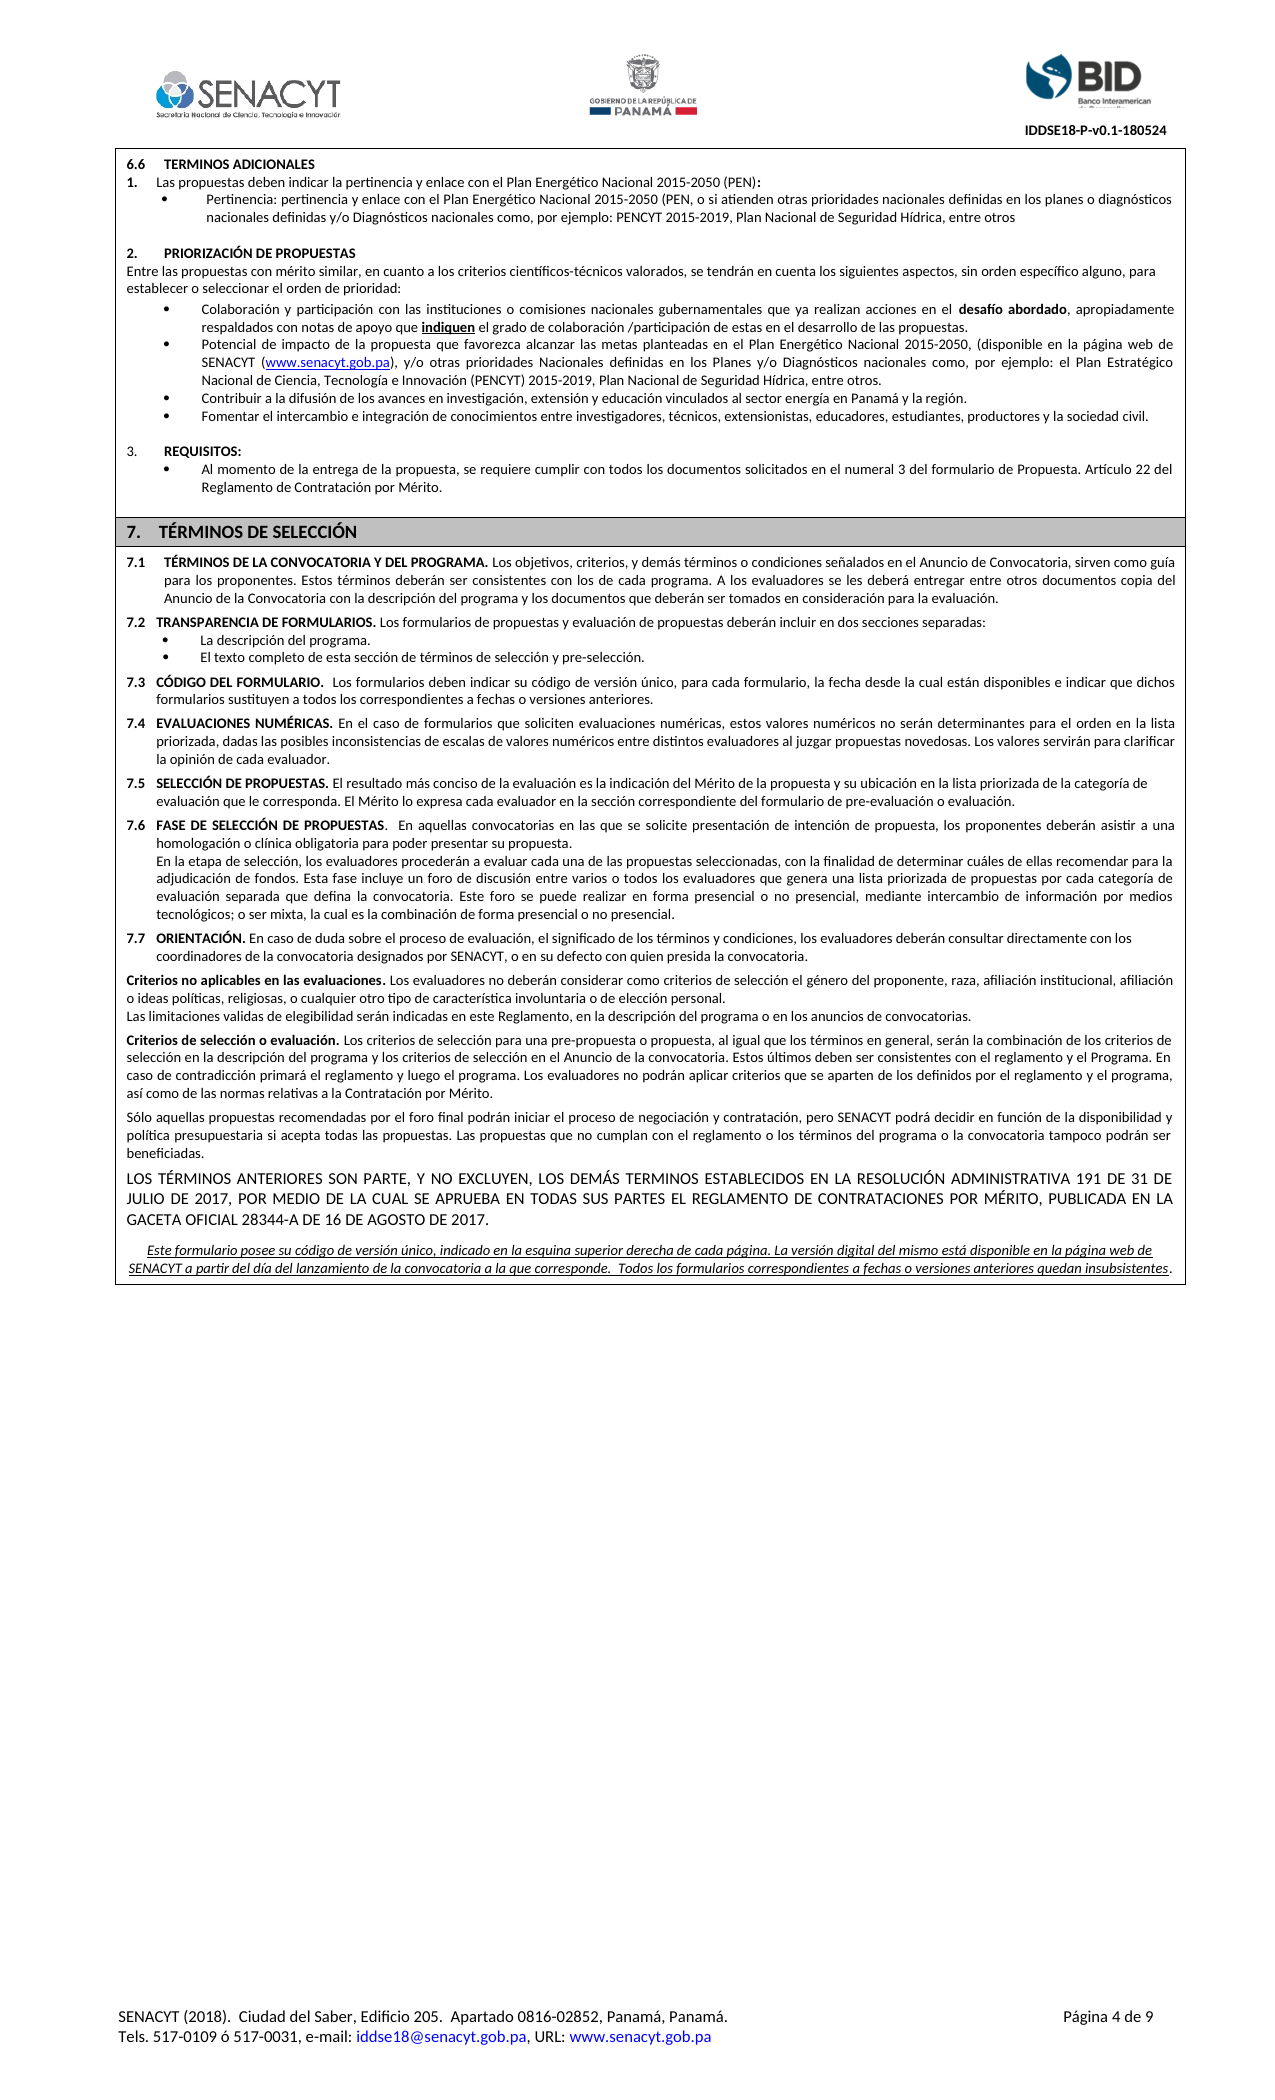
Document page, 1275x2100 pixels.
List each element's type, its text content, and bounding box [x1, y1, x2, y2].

table_cell TÉRMINOS DE SELECCIÓN [116, 518, 1185, 546]
picture [582, 52, 707, 116]
table_cell TERMINOS ADICIONALES Las propuestas deben indicar la pertinencia y enlace con el Plan Energético Nacional 2015-2050 (PEN): Pertinencia: pertinencia y enlace con el Plan Energético Nacional 2015-2050 (PEN, o si atienden otras prioridades nacionales definidas en los planes o diagnósticos nacionales definidas y/o Diagnósticos nacionales como, por ejemplo: PENCYT 2015-2019, Plan Nacional de Seguridad Hídrica, entre otros PRIORIZACIÓN DE PROPUESTAS Entre las propuestas con mérito similar, en cuanto a los criterios científicos-técnicos valorados, se tendrán en cuenta los siguientes aspectos, sin orden específico alguno, para establecer o seleccionar el orden de prioridad: Colaboración y participación con las instituciones o comisiones nacionales gubernamentales que ya realizan acciones en el desafío abordado, apropiadamente respaldados con notas de apoyo que indiquen el grado de colaboración /participación de estas en el desarrollo de las propuestas. Potencial de impacto de la propuesta que favorezca alcanzar las metas planteadas en el Plan Energético Nacional 2015-2050, (disponible en la página web de SENACYT (www.senacyt.gob.pa), y/o otras prioridades Nacionales definidas en los Planes y/o Diagnósticos nacionales como, por ejemplo: el Plan Estratégico Nacional de Ciencia, Tecnología e Innovación (PENCYT) 2015-2019, Plan Nacional de Seguridad Hídrica, entre otros. Contribuir a la difusión de los avances en investigación, extensión y educación vinculados al sector energía en Panamá y la región. Fomentar el intercambio e integración de conocimientos entre investigadores, técnicos, extensionistas, educadores, estudiantes, productores y la sociedad civil. REQUISITOS: Al momento de la entrega de la propuesta, se requiere cumplir con todos los documentos solicitados en el numeral 3 del formulario de Propuesta. Artículo 22 del Reglamento de Contratación por Mérito. [116, 149, 1185, 517]
picture [1025, 54, 1151, 108]
picture [156, 71, 341, 118]
table_cell TÉRMINOS DE LA CONVOCATORIA Y DEL PROGRAMA. Los objetivos, criterios, y demás términos o condiciones señalados en el Anuncio de Convocatoria, sirven como guía para los proponentes. Estos términos deberán ser consistentes con los de cada programa. A los evaluadores se les deberá entregar entre otros documentos copia del Anuncio de la Convocatoria con la descripción del programa y los documentos que deberán ser tomados en consideración para la evaluación. TRANSPARENCIA DE FORMULARIOS. Los formularios de propuestas y evaluación de propuestas deberán incluir en dos secciones separadas: La descripción del programa. El texto completo de esta sección de términos de selección y pre-selección. CÓDIGO DEL FORMULARIO. Los formularios deben indicar su código de versión único, para cada formulario, la fecha desde la cual están disponibles e indicar que dichos formularios sustituyen a todos los correspondientes a fechas o versiones anteriores. EVALUACIONES NUMÉRICAS. En el caso de formularios que soliciten evaluaciones numéricas, estos valores numéricos no serán determinantes para el orden en la lista priorizada, dadas las posibles inconsistencias de escalas de valores numéricos entre distintos evaluadores al juzgar propuestas novedosas. Los valores servirán para clarificar la opinión de cada evaluador. SELECCIÓN DE PROPUESTAS. El resultado más conciso de la evaluación es la indicación del Mérito de la propuesta y su ubicación en la lista priorizada de la categoría de evaluación que le corresponda. El Mérito lo expresa cada evaluador en la sección correspondiente del formulario de pre-evaluación o evaluación. FASE DE SELECCIÓN DE PROPUESTAS. En aquellas convocatorias en las que se solicite presentación de intención de propuesta, los proponentes deberán asistir a una homologación o clínica obligatoria para poder presentar su propuesta. En la etapa de selección, los evaluadores procederán a evaluar cada una de las propuestas seleccionadas, con la finalidad de determinar cuáles de ellas recomendar para la adjudicación de fondos. Esta fase incluye un foro de discusión entre varios o todos los evaluadores que genera una lista priorizada de propuestas por cada categoría de evaluación separada que defina la convocatoria. Este foro se puede realizar en forma presencial o no presencial, mediante intercambio de información por medios tecnológicos; o ser mixta, la cual es la combinación de forma presencial o no presencial. ORIENTACIÓN. En caso de duda sobre el proceso de evaluación, el significado de los términos y condiciones, los evaluadores deberán consultar directamente con los coordinadores de la convocatoria designados por SENACYT, o en su defecto con quien presida la convocatoria. Criterios no aplicables en las evaluaciones. Los evaluadores no deberán considerar como criterios de selección el género del proponente, raza, afiliación institucional, afiliación o ideas políticas, religiosas, o cualquier otro tipo de característica involuntaria o de elección personal. Las limitaciones validas de elegibilidad serán indicadas en este Reglamento, en la descripción del programa o en los anuncios de convocatorias. Criterios de selección o evaluación. Los criterios de selección para una pre-propuesta o propuesta, al igual que los términos en general, serán la combinación de los criterios de selección en la descripción del programa y los criterios de selección en el Anuncio de la convocatoria. Estos últimos deben ser consistentes con el reglamento y el Programa. En caso de contradicción primará el reglamento y luego el programa. Los evaluadores no podrán aplicar criterios que se aparten de los definidos por el reglamento y el programa, así como de las normas relativas a la Contratación por Mérito. Sólo aquellas propuestas recomendadas por el foro final podrán iniciar el proceso de negociación y contratación, pero SENACYT podrá decidir en función de la disponibilidad y política presupuestaria si acepta todas las propuestas. Las propuestas que no cumplan con el reglamento o los términos del programa o la convocatoria tampoco podrán ser beneficiadas. LOS TÉRMINOS ANTERIORES SON PARTE, Y NO EXCLUYEN, LOS DEMÁS TERMINOS ESTABLECIDOS EN LA RESOLUCIÓN ADMINISTRATIVA 191 DE 31 DE JULIO DE 2017, POR MEDIO DE LA CUAL SE APRUEBA EN TODAS SUS PARTES EL REGLAMENTO DE CONTRATACIONES POR MÉRITO, PUBLICADA EN LA GACETA OFICIAL 28344-A DE 16 DE AGOSTO DE 2017. Este formulario posee su código de versión único, indicado en la esquina superior derecha de cada página. La versión digital del mismo está disponible en la página web de SENACYT a partir del día del lanzamiento de la convocatoria a la que corresponde. Todos los formularios correspondientes a fechas o versiones anteriores quedan insubsistentes. [116, 547, 1185, 1283]
